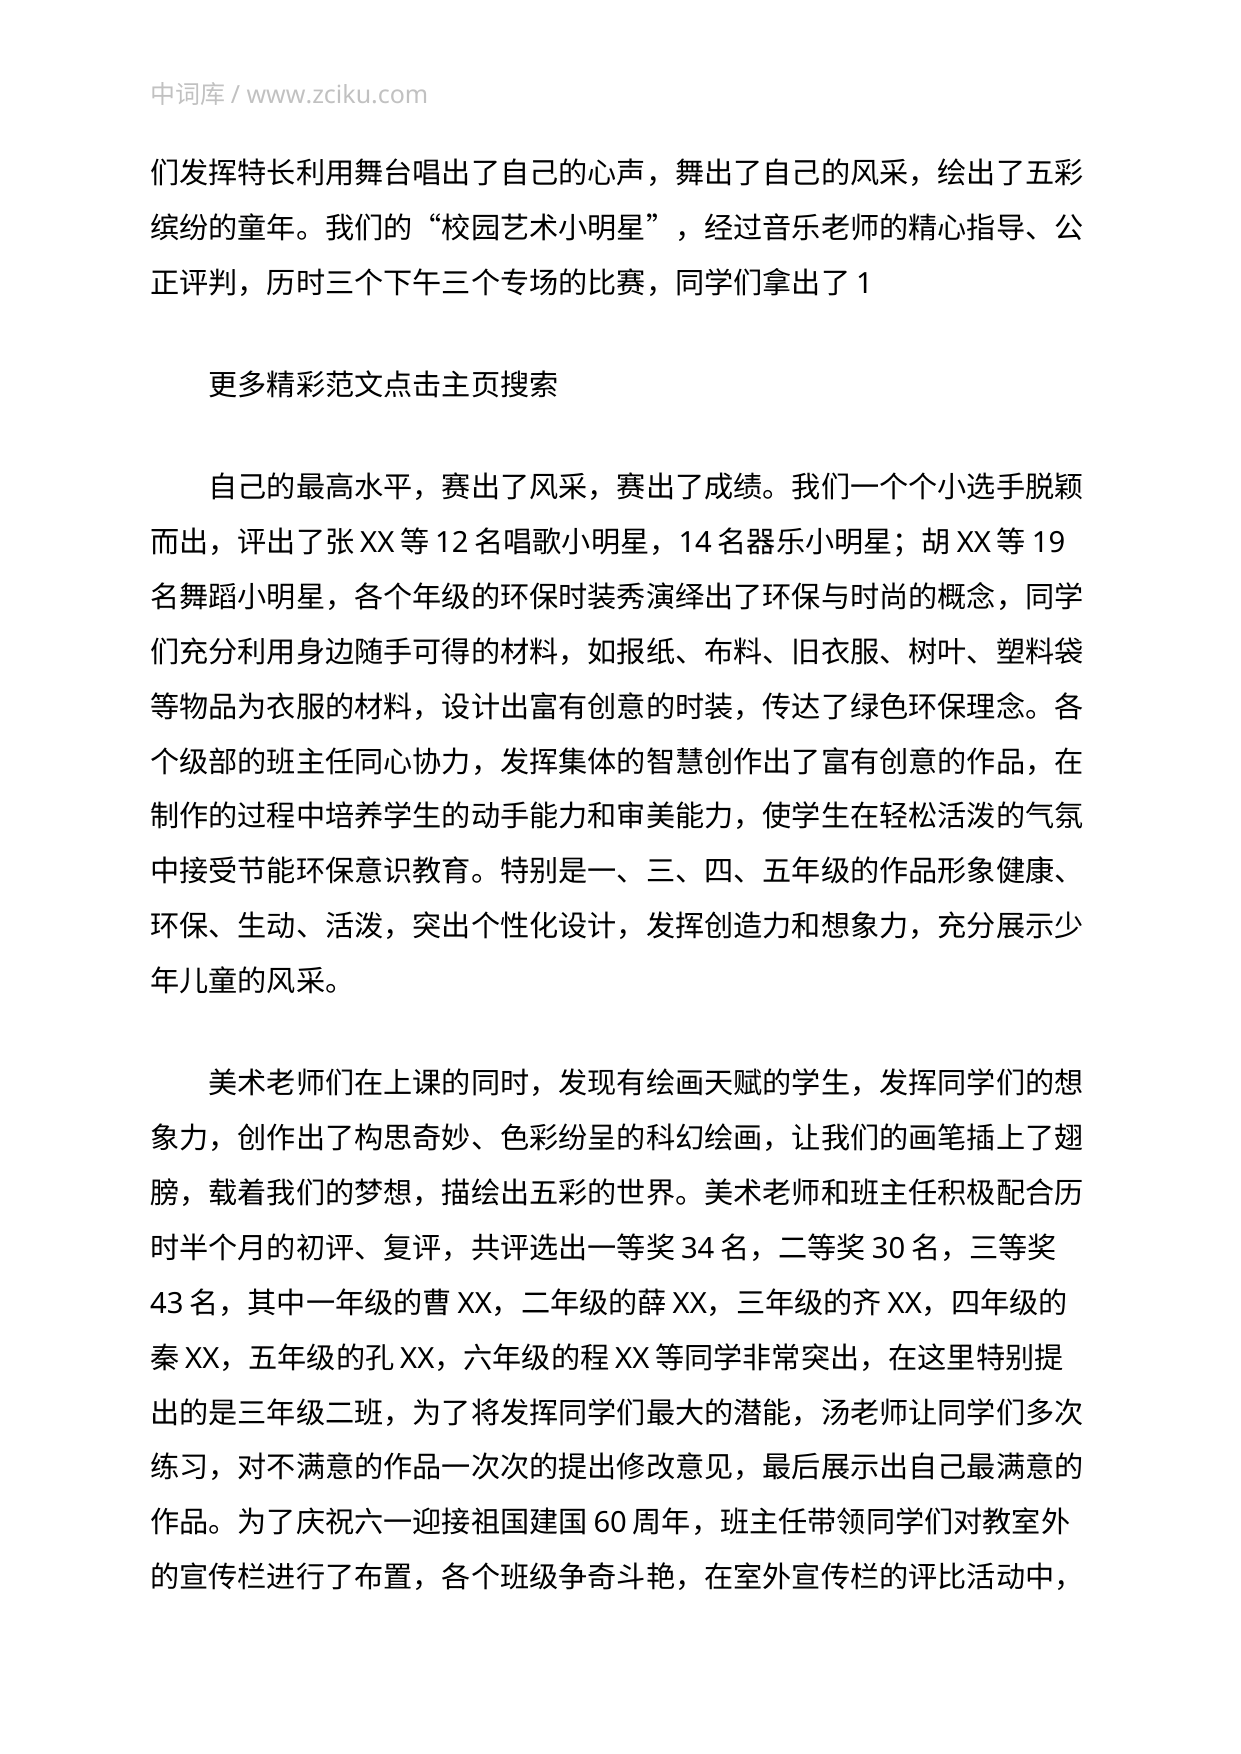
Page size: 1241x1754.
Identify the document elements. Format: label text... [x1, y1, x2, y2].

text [150, 1059, 1090, 1596]
text 更多精彩范文点击主页搜索 [150, 362, 1090, 404]
text 自己的最高水平，赛出了风采，赛出了成绩。我们一个个小选手脱颖而出，评出了张XX等12名唱歌小明星，14名器乐小明星；胡XX等19名舞蹈小明星，各个年级的环保时装秀演绎出了环保与时尚的概念，同学们充分利用身边随手可得的材料，如报纸、布料、旧衣服、树叶、塑料袋等物品为衣服的材料，设计出富有创意的时装，传达了绿色环保理念。各个级部的班主任同心协力，发挥集体的智慧创作出了富有创意的作品，在制作的过程中培养学生的动手能力和审美能力，使学生在轻松活泼的气氛中接受节能环保意识教育。特别是一、三、四、五年级的作品形象健康、环保、生动、活泼，突出个性化设计，发挥创造力和想象力，充分展示少年儿童的风采。 [150, 463, 1090, 1000]
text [150, 150, 1090, 302]
